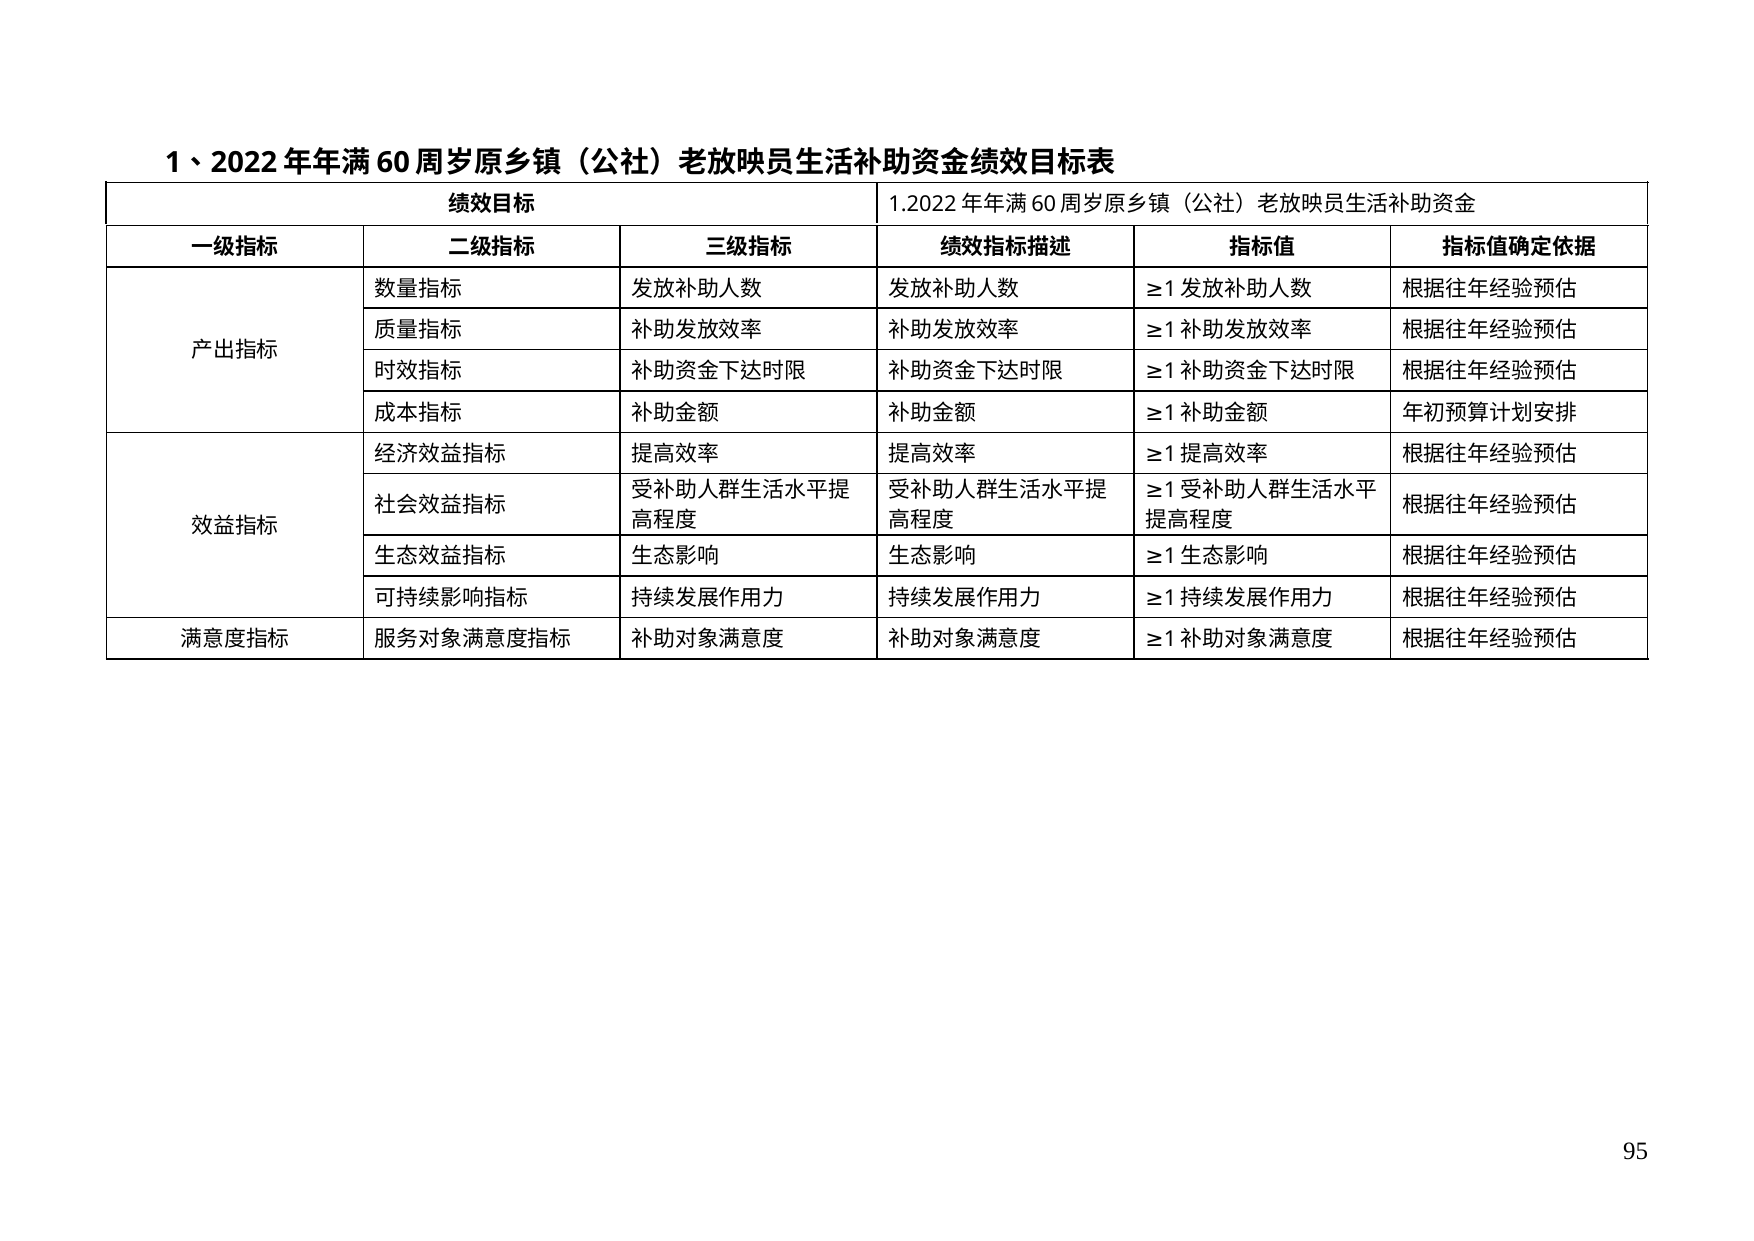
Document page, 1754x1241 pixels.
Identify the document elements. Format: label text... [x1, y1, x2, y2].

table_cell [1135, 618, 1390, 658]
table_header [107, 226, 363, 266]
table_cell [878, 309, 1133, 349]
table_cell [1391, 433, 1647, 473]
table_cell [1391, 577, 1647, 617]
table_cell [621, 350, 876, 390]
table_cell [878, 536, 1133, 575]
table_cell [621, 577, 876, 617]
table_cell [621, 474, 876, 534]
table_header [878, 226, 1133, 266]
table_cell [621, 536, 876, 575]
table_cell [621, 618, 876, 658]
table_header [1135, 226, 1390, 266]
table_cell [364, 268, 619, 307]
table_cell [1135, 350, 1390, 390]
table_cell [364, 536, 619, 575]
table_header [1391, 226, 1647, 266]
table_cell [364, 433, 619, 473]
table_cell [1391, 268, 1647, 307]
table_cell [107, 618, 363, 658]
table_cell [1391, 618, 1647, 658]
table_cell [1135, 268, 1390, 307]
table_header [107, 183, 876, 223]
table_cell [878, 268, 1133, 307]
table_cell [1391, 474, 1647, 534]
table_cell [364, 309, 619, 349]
text 1、2022年年满60周岁原乡镇（公社）老放映员生活补助资金绩效目标表 [106, 142, 1648, 181]
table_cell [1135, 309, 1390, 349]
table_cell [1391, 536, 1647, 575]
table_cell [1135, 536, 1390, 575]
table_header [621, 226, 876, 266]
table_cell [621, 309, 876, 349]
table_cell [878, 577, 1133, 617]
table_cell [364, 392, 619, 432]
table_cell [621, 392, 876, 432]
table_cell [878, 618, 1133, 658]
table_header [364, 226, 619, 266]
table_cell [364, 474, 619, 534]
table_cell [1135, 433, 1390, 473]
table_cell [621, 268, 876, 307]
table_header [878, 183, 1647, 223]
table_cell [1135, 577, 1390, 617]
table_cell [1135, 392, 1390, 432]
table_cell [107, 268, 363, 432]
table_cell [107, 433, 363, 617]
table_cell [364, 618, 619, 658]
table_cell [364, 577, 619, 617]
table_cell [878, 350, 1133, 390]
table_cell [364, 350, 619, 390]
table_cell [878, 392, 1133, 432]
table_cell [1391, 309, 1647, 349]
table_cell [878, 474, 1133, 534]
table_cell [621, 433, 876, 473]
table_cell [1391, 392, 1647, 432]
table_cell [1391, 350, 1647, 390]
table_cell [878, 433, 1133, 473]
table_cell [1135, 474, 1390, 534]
